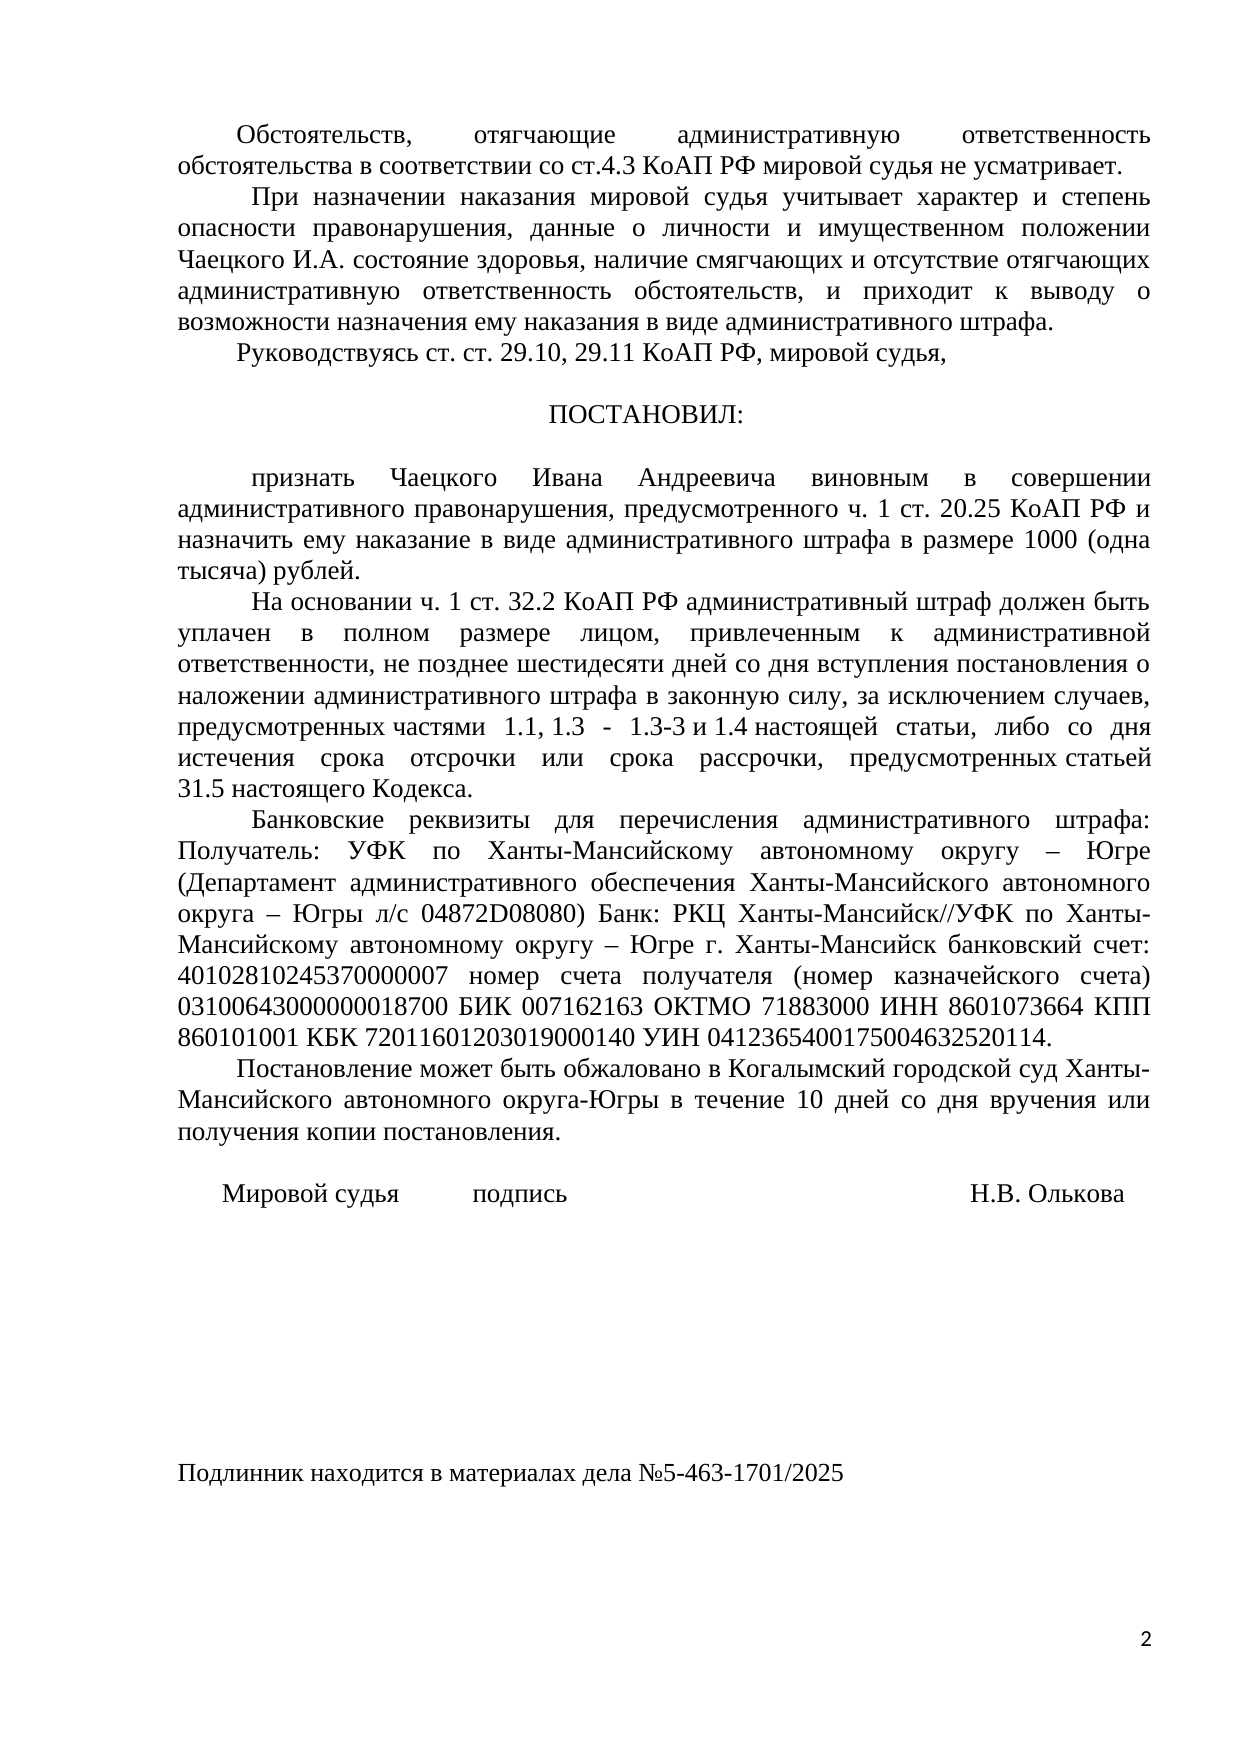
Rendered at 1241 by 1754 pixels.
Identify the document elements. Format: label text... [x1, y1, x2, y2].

text признать Чаецкого Ивана Андреевича виновным в совершении административного правонарушения, предусмотренного ч. 1 ст. 20.25 КоАП РФ и назначить ему наказание в виде административного штрафа в размере 1000 (одна тысяча) рублей. [177, 461, 1152, 585]
text На основании ч. 1 ст. 32.2 КоАП РФ административный штраф должен быть уплачен в полном размере лицом, привлеченным к административной ответственности, не позднее шестидесяти дней со дня вступления постановления о наложении административного штрафа в законную силу, за исключением случаев, предусмотренных частями 1.1, 1.3 - 1.3-3 и 1.4 настоящей статьи, либо со дня истечения срока отсрочки или срока рассрочки, предусмотренных статьей 31.5 настоящего Кодекса. [177, 585, 1152, 803]
text Банковские реквизиты для перечисления административного штрафа: Получатель: УФК по Ханты-Мансийскому автономному округу – Югре (Департамент административного обеспечения Ханты-Мансийского автономного округа – Югры л/с 04872D08080) Банк: РКЦ Ханты-Мансийск//УФК по Ханты-Мансийскому автономному округу – Югре г. Ханты-Мансийск банковский счет: 40102810245370000007 номер счета получателя (номер казначейского счета) 03100643000000018700 БИК 007162163 ОКТМО 71883000 ИНН 8601073664 КПП 860101001 КБК 72011601203019000140 УИН 0412365400175004632520114. [177, 803, 1152, 1052]
text ПОСТАНОВИЛ: [177, 398, 1152, 429]
text При назначении наказания мировой судья учитывает характер и степень опасности правонарушения, данные о личности и имущественном положении Чаецкого И.А. состояние здоровья, наличие смягчающих и отсутствие отягчающих административную ответственность обстоятельств, и приходит к выводу о возможности назначения ему наказания в виде административного штрафа. [177, 180, 1152, 336]
text Подлинник находится в материалах дела №5-463-1701/2025 [177, 1457, 1152, 1487]
text Постановление может быть обжаловано в Когалымский городской суд Ханты-Мансийского автономного округа-Югры в течение 10 дней со дня вручения или получения копии постановления. [177, 1052, 1152, 1146]
text Обстоятельств, отягчающие административную ответственность обстоятельства в соответствии со ст.4.3 КоАП РФ мировой судья не усматривает. [177, 118, 1152, 180]
text Мировой судья подпись Н.В. Олькова [177, 1177, 1152, 1208]
text Руководствуясь ст. ст. 29.10, 29.11 КоАП РФ, мировой судья, [177, 336, 1152, 367]
